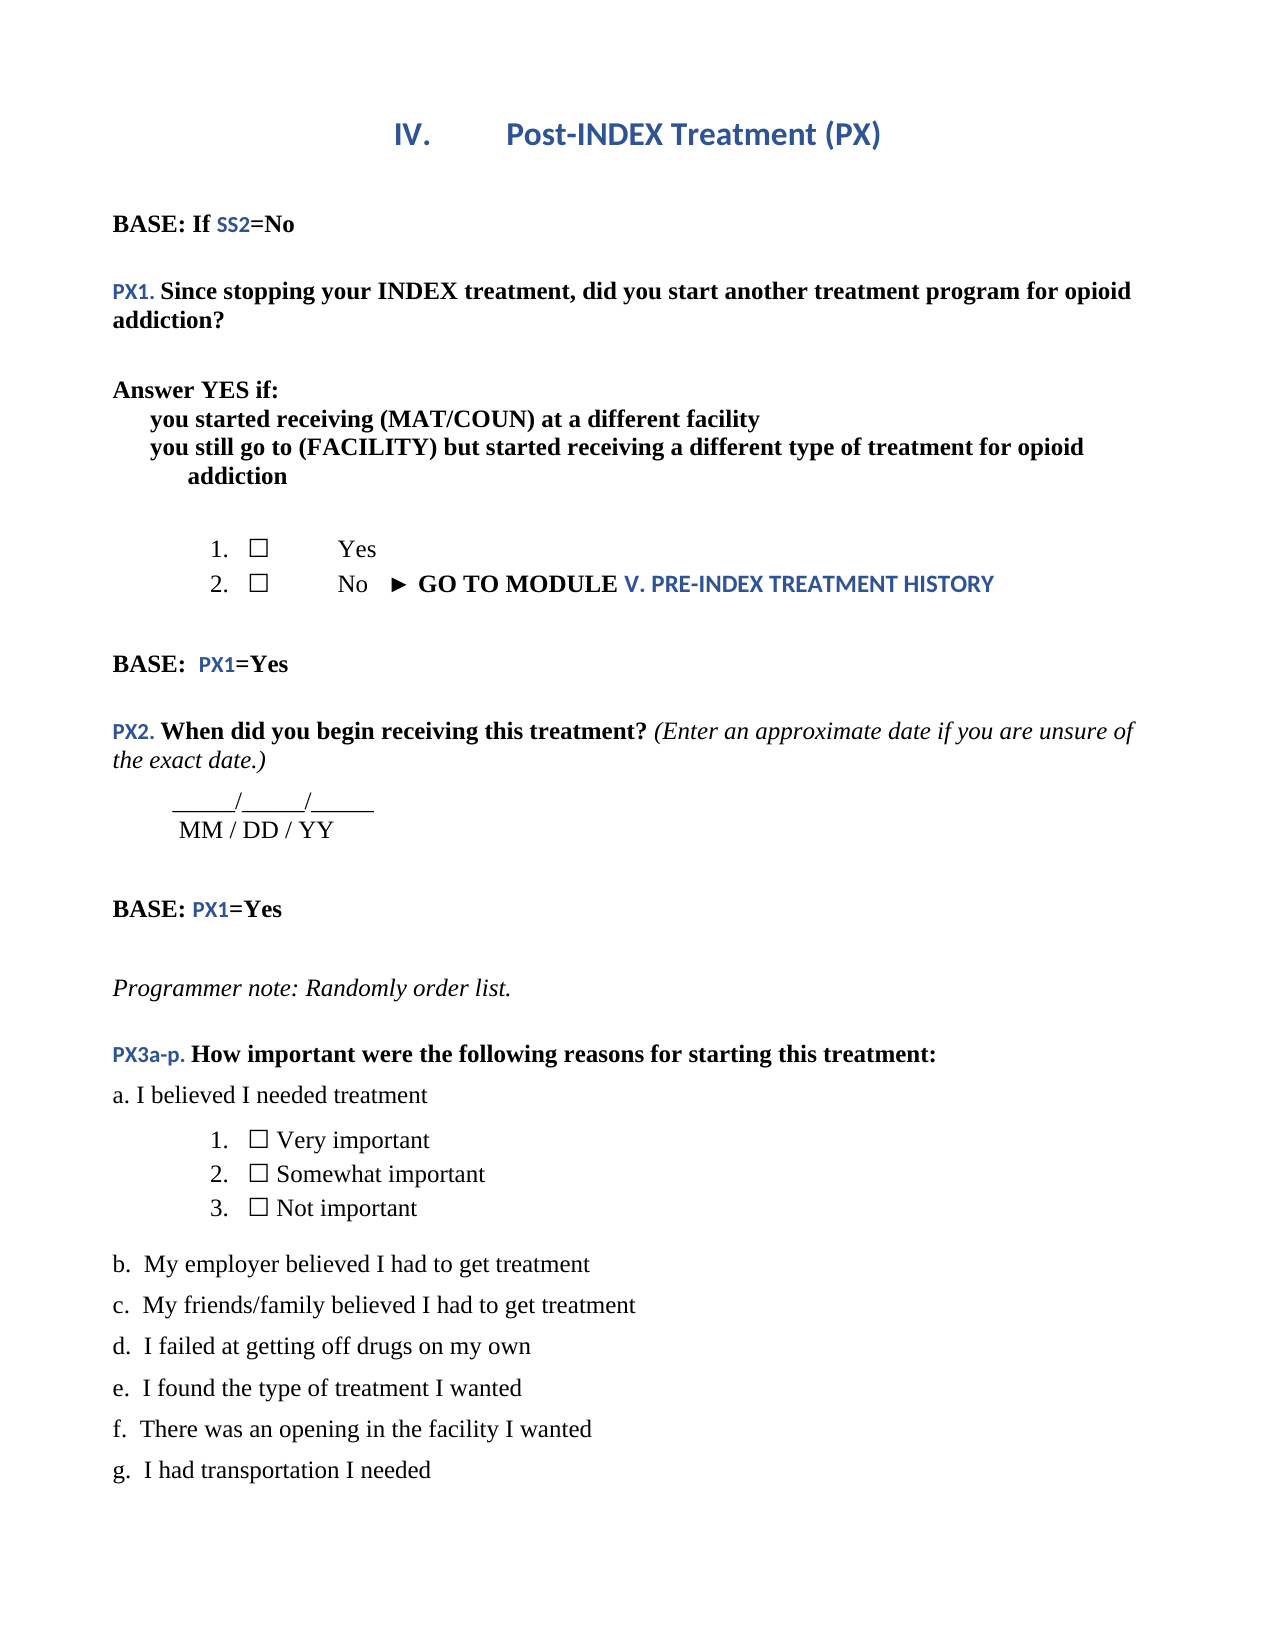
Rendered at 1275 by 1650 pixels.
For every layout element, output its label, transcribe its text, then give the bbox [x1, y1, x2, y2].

text f. There was an opening in the facility I wanted [112, 1414, 1162, 1443]
subtitle BASE: PX1=Yes [112, 894, 1162, 923]
list ☐ Not important [210, 1190, 1162, 1224]
subtitle BASE: PX1=Yes [112, 649, 1162, 678]
text a. I believed I needed treatment [112, 1081, 1162, 1109]
subtitle BASE: If SS2=No [112, 209, 1162, 238]
list No ► GO TO MODULE V. PRE-INDEX TREATMENT HISTORY [210, 565, 1162, 599]
text PX2. When did you begin receiving this treatment? (Enter an approximate date if you are unsure of the exact date.) [112, 716, 1162, 774]
list ☐ Somewhat important [210, 1156, 1162, 1190]
text c. My friends/family believed I had to get treatment [112, 1290, 1162, 1319]
list Yes [210, 531, 1162, 565]
text Answer YES if: [112, 375, 1162, 404]
text PX3a-p. How important were the following reasons for starting this treatment: [112, 1039, 1162, 1068]
text PX1. Since stopping your INDEX treatment, did you start another treatment program for opioid addiction? [112, 276, 1162, 334]
text d. I failed at getting off drugs on my own [112, 1331, 1162, 1360]
text b. My employer believed I had to get treatment [112, 1249, 1162, 1278]
text _____/_____/_____ [172, 786, 1162, 815]
subtitle Programmer note: Randomly order list. [112, 973, 1162, 1001]
text MM / DD / YY [172, 815, 1162, 844]
subtitle Post-INDEX Treatment (PX) [150, 112, 1162, 153]
text you started receiving (MAT/COUN) at a different facility [150, 404, 1162, 432]
text you still go to (FACILITY) but started receiving a different type of treatment for opioid addiction [150, 432, 1162, 490]
text g. I had transportation I needed [112, 1455, 1162, 1484]
text e. I found the type of treatment I wanted [112, 1373, 1162, 1401]
list ☐ Very important [210, 1122, 1162, 1156]
